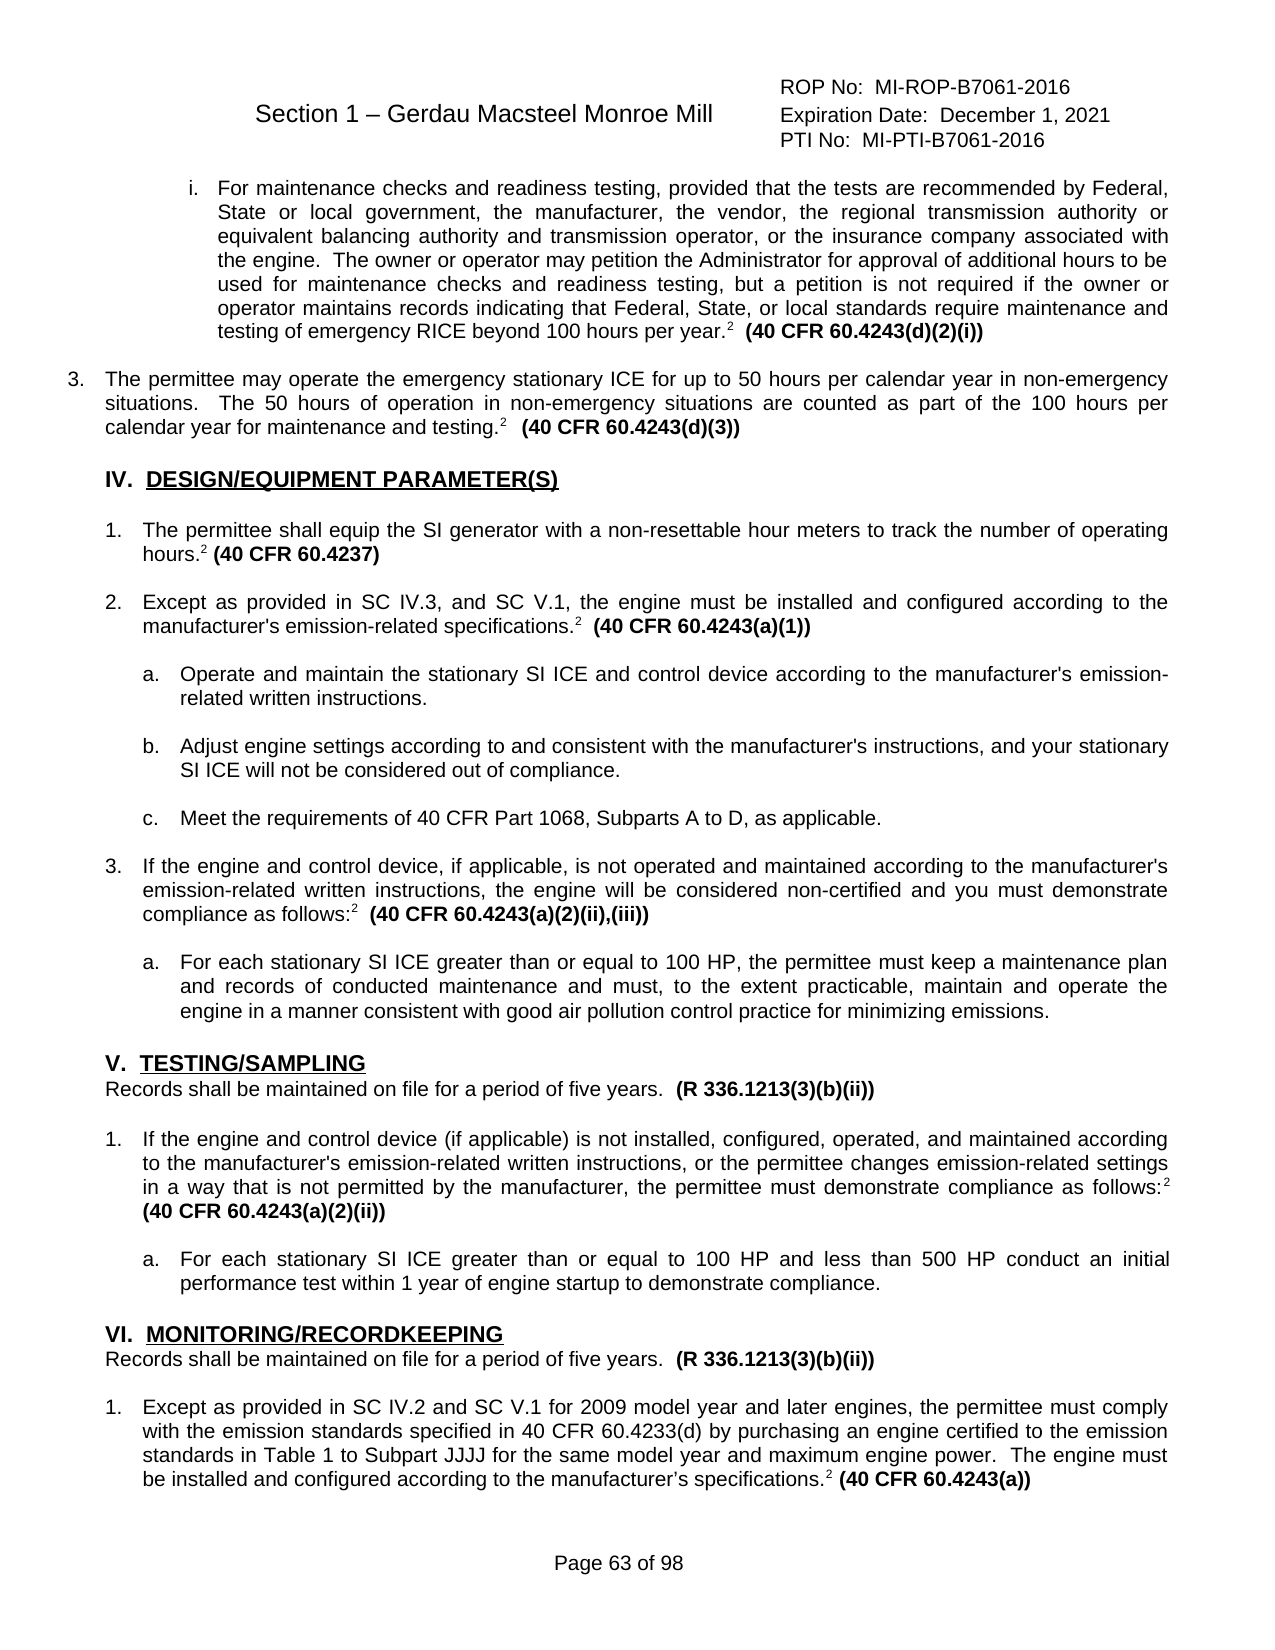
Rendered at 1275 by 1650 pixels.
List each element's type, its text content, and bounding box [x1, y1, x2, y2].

text Records shall be maintained on file for a period of five years. (R 336.1213(3)(b)(ii)) [105, 1076, 1170, 1100]
list Except as provided in SC IV.2 and SC V.1 for 2009 model year and later engines, the permittee must comply with the emission standards specified in 40 CFR 60.4233(d) by purchasing an engine certified to the emission standards in Table 1 to Subpart JJJJ for the same model year and maximum engine power. The engine must be installed and configured according to the manufacturer’s specifications.2 (40 CFR 60.4243(a)) [105, 1395, 1170, 1491]
list The permittee may operate the emergency stationary ICE for up to 50 hours per calendar year in non-emergency situations. The 50 hours of operation in non-emergency situations are counted as part of the 100 hours per calendar year for maintenance and testing.2 (40 CFR 60.4243(d)(3)) [67, 367, 1170, 439]
list If the engine and control device (if applicable) is not installed, configured, operated, and maintained according to the manufacturer's emission-related written instructions, or the permittee changes emission-related settings in a way that is not permitted by the manufacturer, the permittee must demonstrate compliance as follows:2 (40 CFR 60.4243(a)(2)(ii)) [105, 1127, 1170, 1223]
list Adjust engine settings according to and consistent with the manufacturer's instructions, and your stationary SI ICE will not be considered out of compliance. [142, 734, 1170, 782]
list If the engine and control device, if applicable, is not operated and maintained according to the manufacturer's emission-related written instructions, the engine will be considered non-certified and you must demonstrate compliance as follows:2 (40 CFR 60.4243(a)(2)(ii),(iii)) [105, 854, 1170, 926]
text VI. MONITORING/RECORDKEEPING [105, 1321, 1170, 1347]
list Except as provided in SC IV.3, and SC V.1, the engine must be installed and configured according to the manufacturer's emission-related specifications.2 (40 CFR 60.4243(a)(1)) [105, 590, 1170, 638]
list For maintenance checks and readiness testing, provided that the tests are recommended by Federal, State or local government, the manufacturer, the vendor, the regional transmission authority or equivalent balancing authority and transmission operator, or the insurance company associated with the engine. The owner or operator may petition the Administrator for approval of additional hours to be used for maintenance checks and readiness testing, but a petition is not required if the owner or operator maintains records indicating that Federal, State, or local standards require maintenance and testing of emergency RICE beyond 100 hours per year.2 (40 CFR 60.4243(d)(2)(i)) [199, 176, 1170, 343]
text Records shall be maintained on file for a period of five years. (R 336.1213(3)(b)(ii)) [105, 1347, 1170, 1371]
list For each stationary SI ICE greater than or equal to 100 HP and less than 500 HP conduct an initial performance test within 1 year of engine startup to demonstrate compliance. [142, 1247, 1170, 1294]
list Meet the requirements of 40 CFR Part 1068, Subparts A to D, as applicable. [142, 806, 1170, 830]
list The permittee shall equip the SI generator with a non-resettable hour meters to track the number of operating hours.2 (40 CFR 60.4237) [105, 518, 1170, 566]
text IV. DESIGN/EQUIPMENT PARAMETER(S) [105, 466, 1170, 492]
text V. TESTING/SAMPLING [105, 1050, 1170, 1076]
list Operate and maintain the stationary SI ICE and control device according to the manufacturer's emission-related written instructions. [142, 662, 1170, 710]
list For each stationary SI ICE greater than or equal to 100 HP, the permittee must keep a maintenance plan and records of conducted maintenance and must, to the extent practicable, maintain and operate the engine in a manner consistent with good air pollution control practice for minimizing emissions. [142, 949, 1170, 1024]
